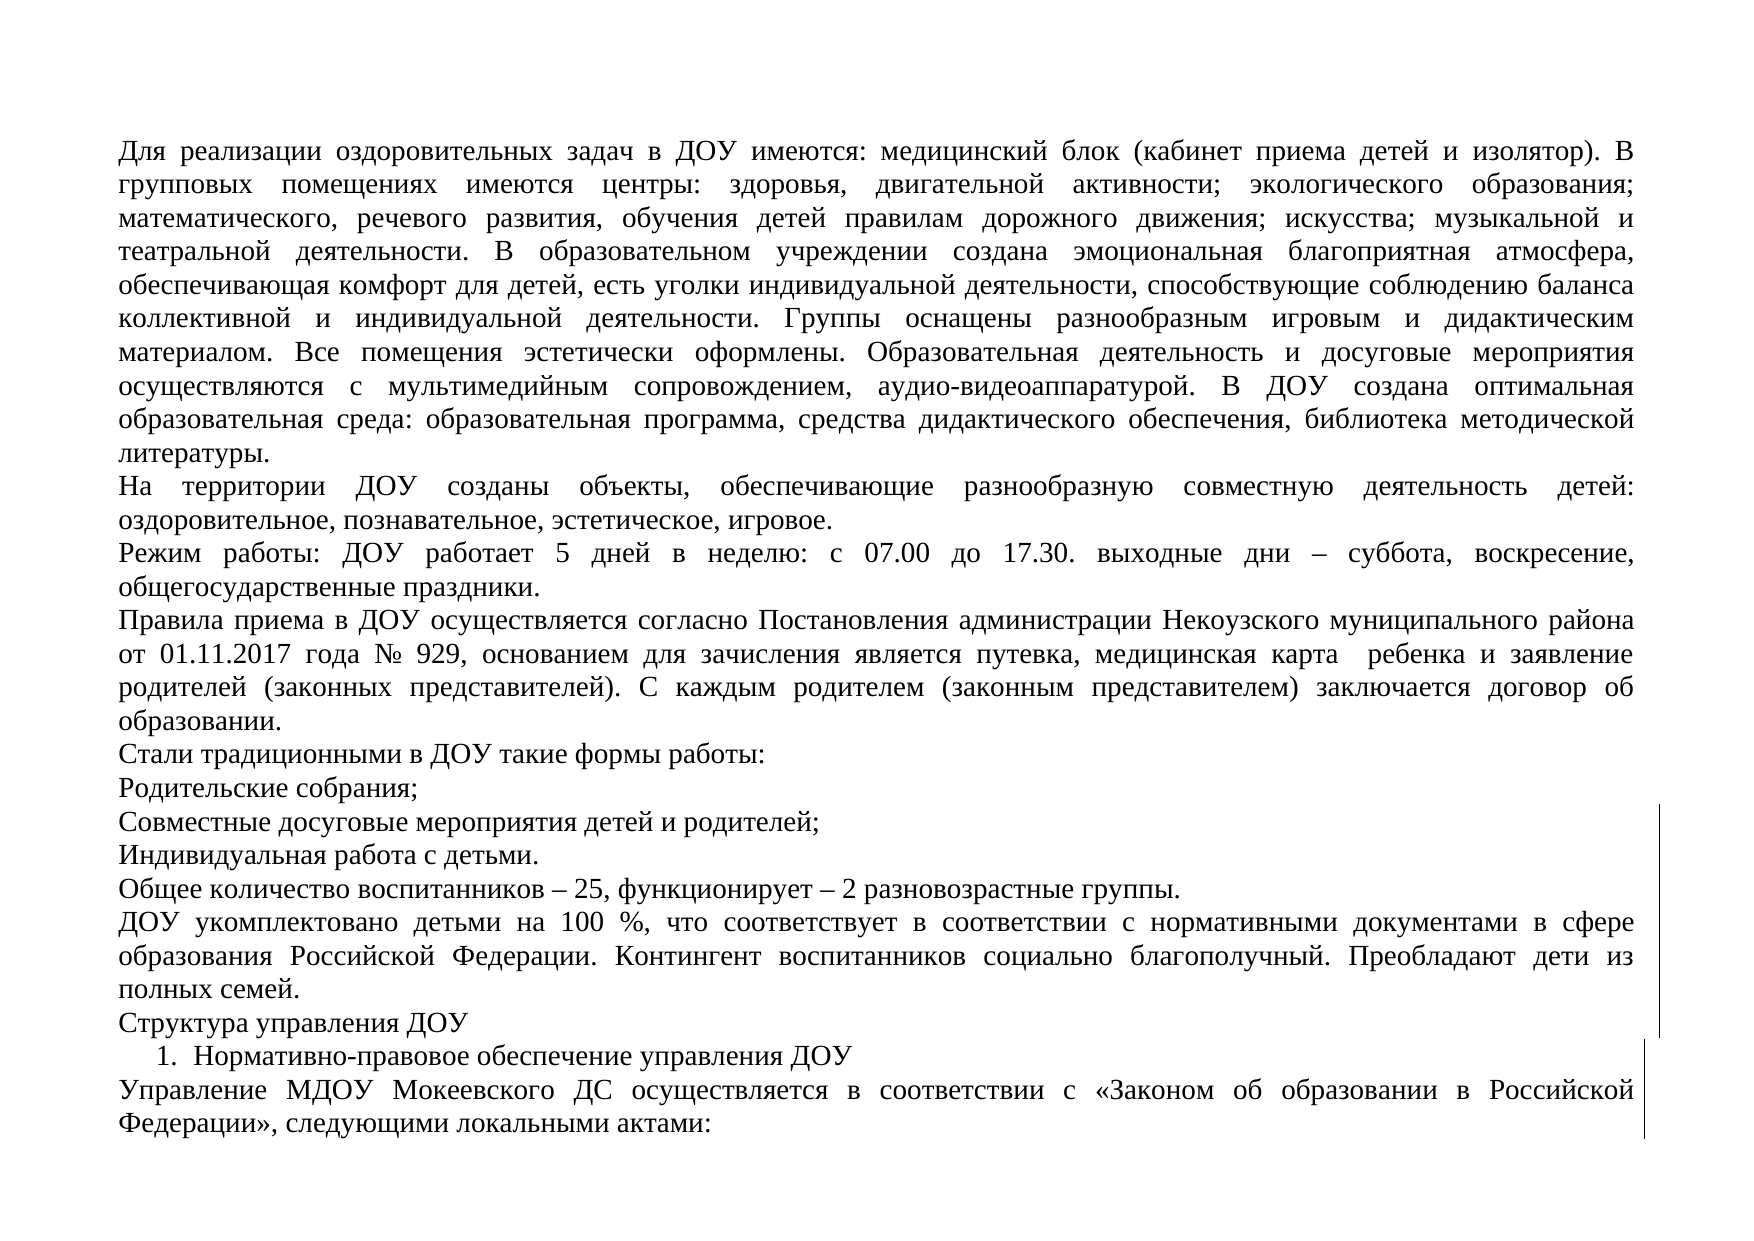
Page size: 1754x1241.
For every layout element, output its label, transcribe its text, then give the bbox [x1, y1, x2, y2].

text ДОУ укомплектовано детьми на 100 %, что соответствует в соответствии с нормативными документами в сфере образования Российской Федерации. Контингент воспитанников социально благополучный. Преобладают дети из полных семей. [118, 904, 1636, 1005]
text Для реализации оздоровительных задач в ДОУ имеются: медицинский блок (кабинет приема детей и изолятор). В групповых помещениях имеются центры: здоровья, двигательной активности; экологического образования; математического, речевого развития, обучения детей правилам дорожного движения; искусства; музыкальной и театральной деятельности. В образовательном учреждении создана эмоциональная благоприятная атмосфера, обеспечивающая комфорт для детей, есть уголки индивидуальной деятельности, способствующие соблюдению баланса коллективной и индивидуальной деятельности. Группы оснащены разнообразным игровым и дидактическим материалом. Все помещения эстетически оформлены. Образовательная деятельность и досуговые мероприятия осуществляются с мультимедийным сопровождением, аудио-видеоаппаратурой. В ДОУ создана оптимальная образовательная среда: образовательная программа, средства дидактического обеспечения, библиотека методической литературы. [118, 133, 1636, 468]
text Управление МДОУ Мокеевского ДС осуществляется в соответствии с «Законом об образовании в Российской Федерации», следующими локальными актами: [118, 1072, 1636, 1139]
text Общее количество воспитанников – 25, функционирует – 2 разновозрастные группы. [118, 871, 1636, 904]
text На территории ДОУ созданы объекты, обеспечивающие разнообразную совместную деятельность детей: оздоровительное, познавательное, эстетическое, игровое. [118, 468, 1636, 535]
text Правила приема в ДОУ осуществляется согласно Постановления администрации Некоузского муниципального района от 01.11.2017 года № 929, основанием для зачисления является путевка, медицинская карта ребенка и заявление родителей (законных представителей). С каждым родителем (законным представителем) заключается договор об образовании. [118, 602, 1636, 737]
text Структура управления ДОУ [118, 1005, 1636, 1038]
text Совместные досуговые мероприятия детей и родителей; [118, 804, 1636, 837]
text Индивидуальная работа с детьми. [118, 837, 1636, 871]
text Стали традиционными в ДОУ такие формы работы: [118, 737, 1636, 770]
list Нормативно-правовое обеспечение управления ДОУ [156, 1038, 1644, 1072]
text Родительские собрания; [118, 770, 1636, 804]
text Режим работы: ДОУ работает 5 дней в неделю: с 07.00 до 17.30. выходные дни – суббота, воскресение, общегосударственные праздники. [118, 535, 1636, 602]
